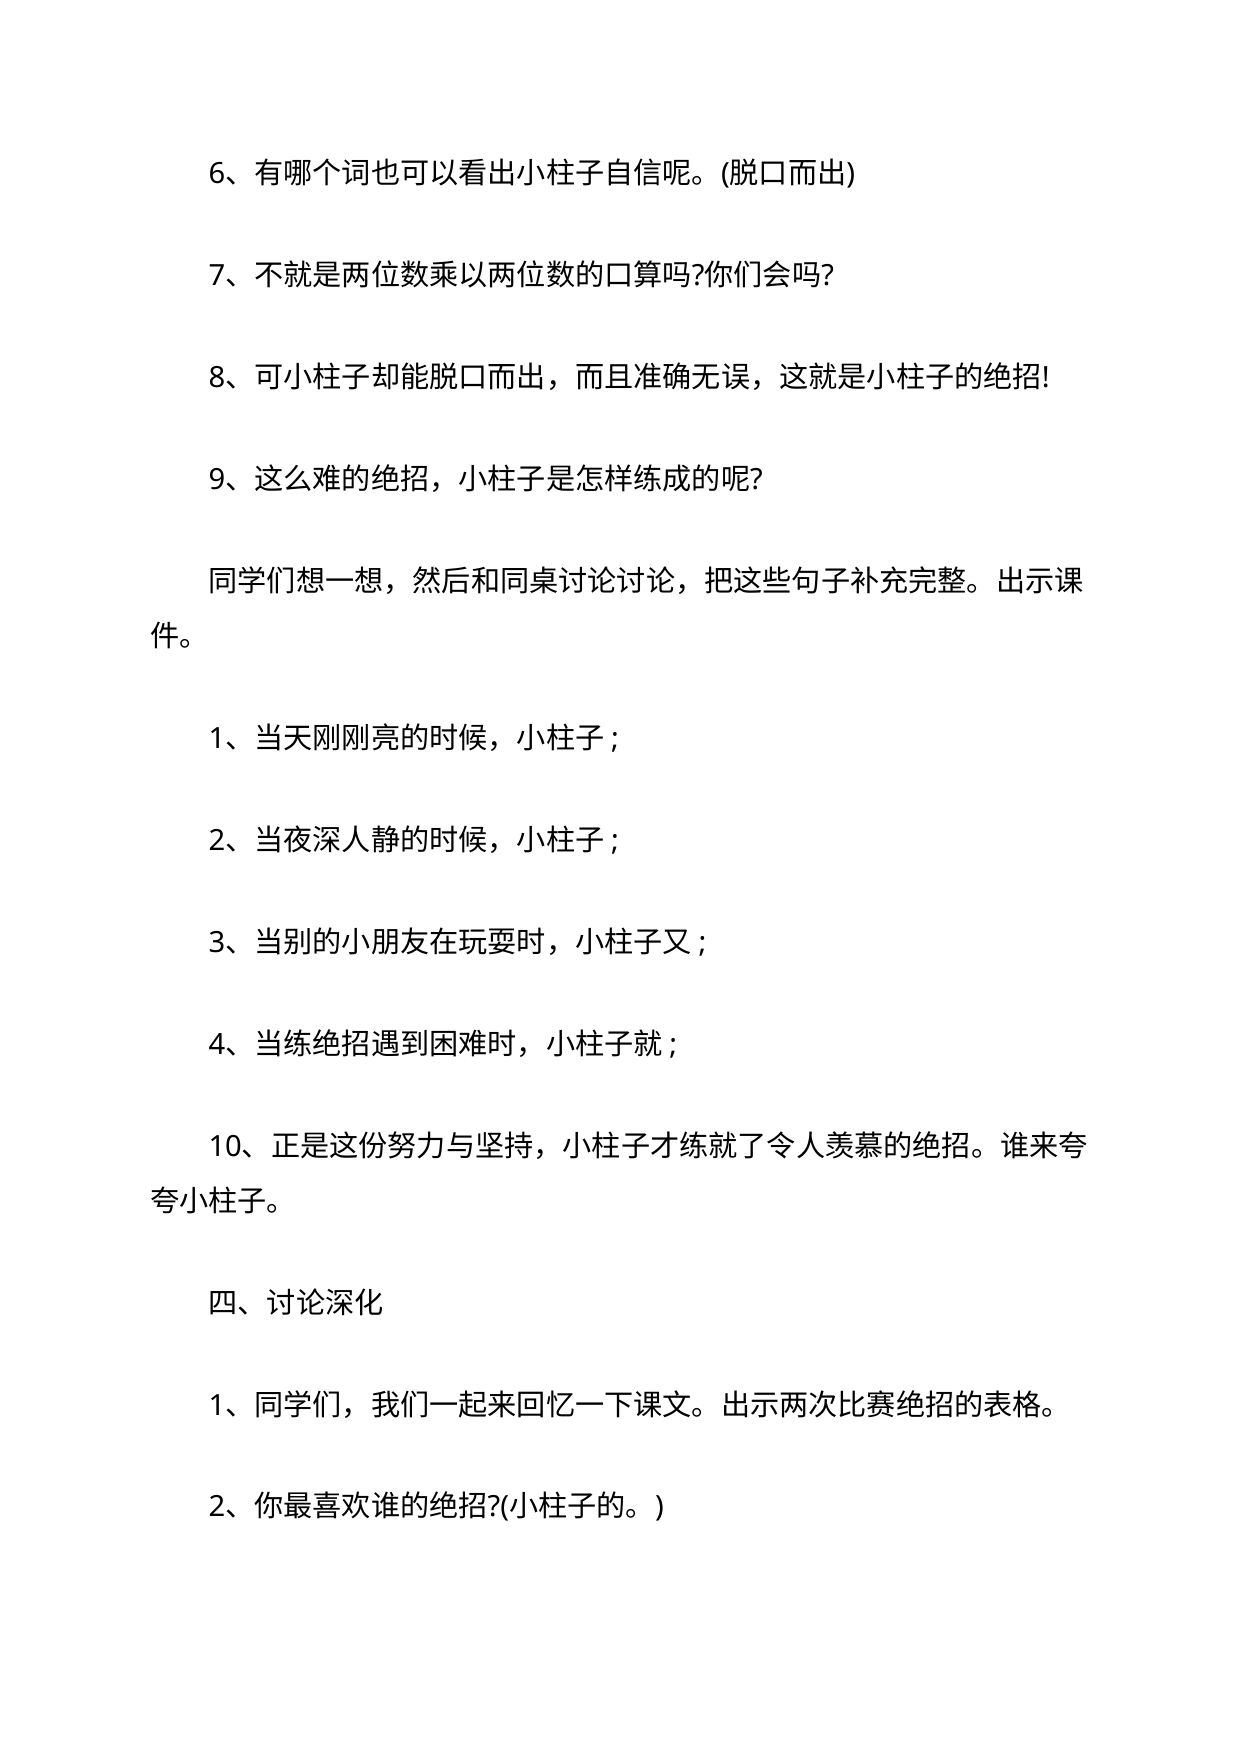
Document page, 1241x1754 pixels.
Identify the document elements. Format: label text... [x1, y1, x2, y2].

text 四、讨论深化 [150, 1279, 1090, 1322]
text 3、当别的小朋友在玩耍时，小柱子又 ; [150, 918, 1090, 961]
text 7、不就是两位数乘以两位数的口算吗?你们会吗? [150, 252, 1090, 294]
text 1、同学们，我们一起来回忆一下课文。出示两次比赛绝招的表格。 [150, 1381, 1090, 1423]
text 8、可小柱子却能脱口而出，而且准确无误，这就是小柱子的绝招! [150, 354, 1090, 396]
text 2、当夜深人静的时候，小柱子 ; [150, 817, 1090, 859]
text 4、当练绝招遇到困难时，小柱子就 ; [150, 1021, 1090, 1063]
text 1、当天刚刚亮的时候，小柱子 ; [150, 714, 1090, 757]
text 同学们想一想，然后和同桌讨论讨论，把这些句子补充完整。出示课件。 [150, 558, 1090, 655]
text 10、正是这份努力与坚持，小柱子才练就了令人羡慕的绝招。谁来夸夸小柱子。 [150, 1122, 1090, 1220]
text 9、这么难的绝招，小柱子是怎样练成的呢? [150, 456, 1090, 498]
text 2、你最喜欢谁的绝招?(小柱子的。) [150, 1483, 1090, 1525]
text 6、有哪个词也可以看出小柱子自信呢。(脱口而出) [150, 150, 1090, 192]
